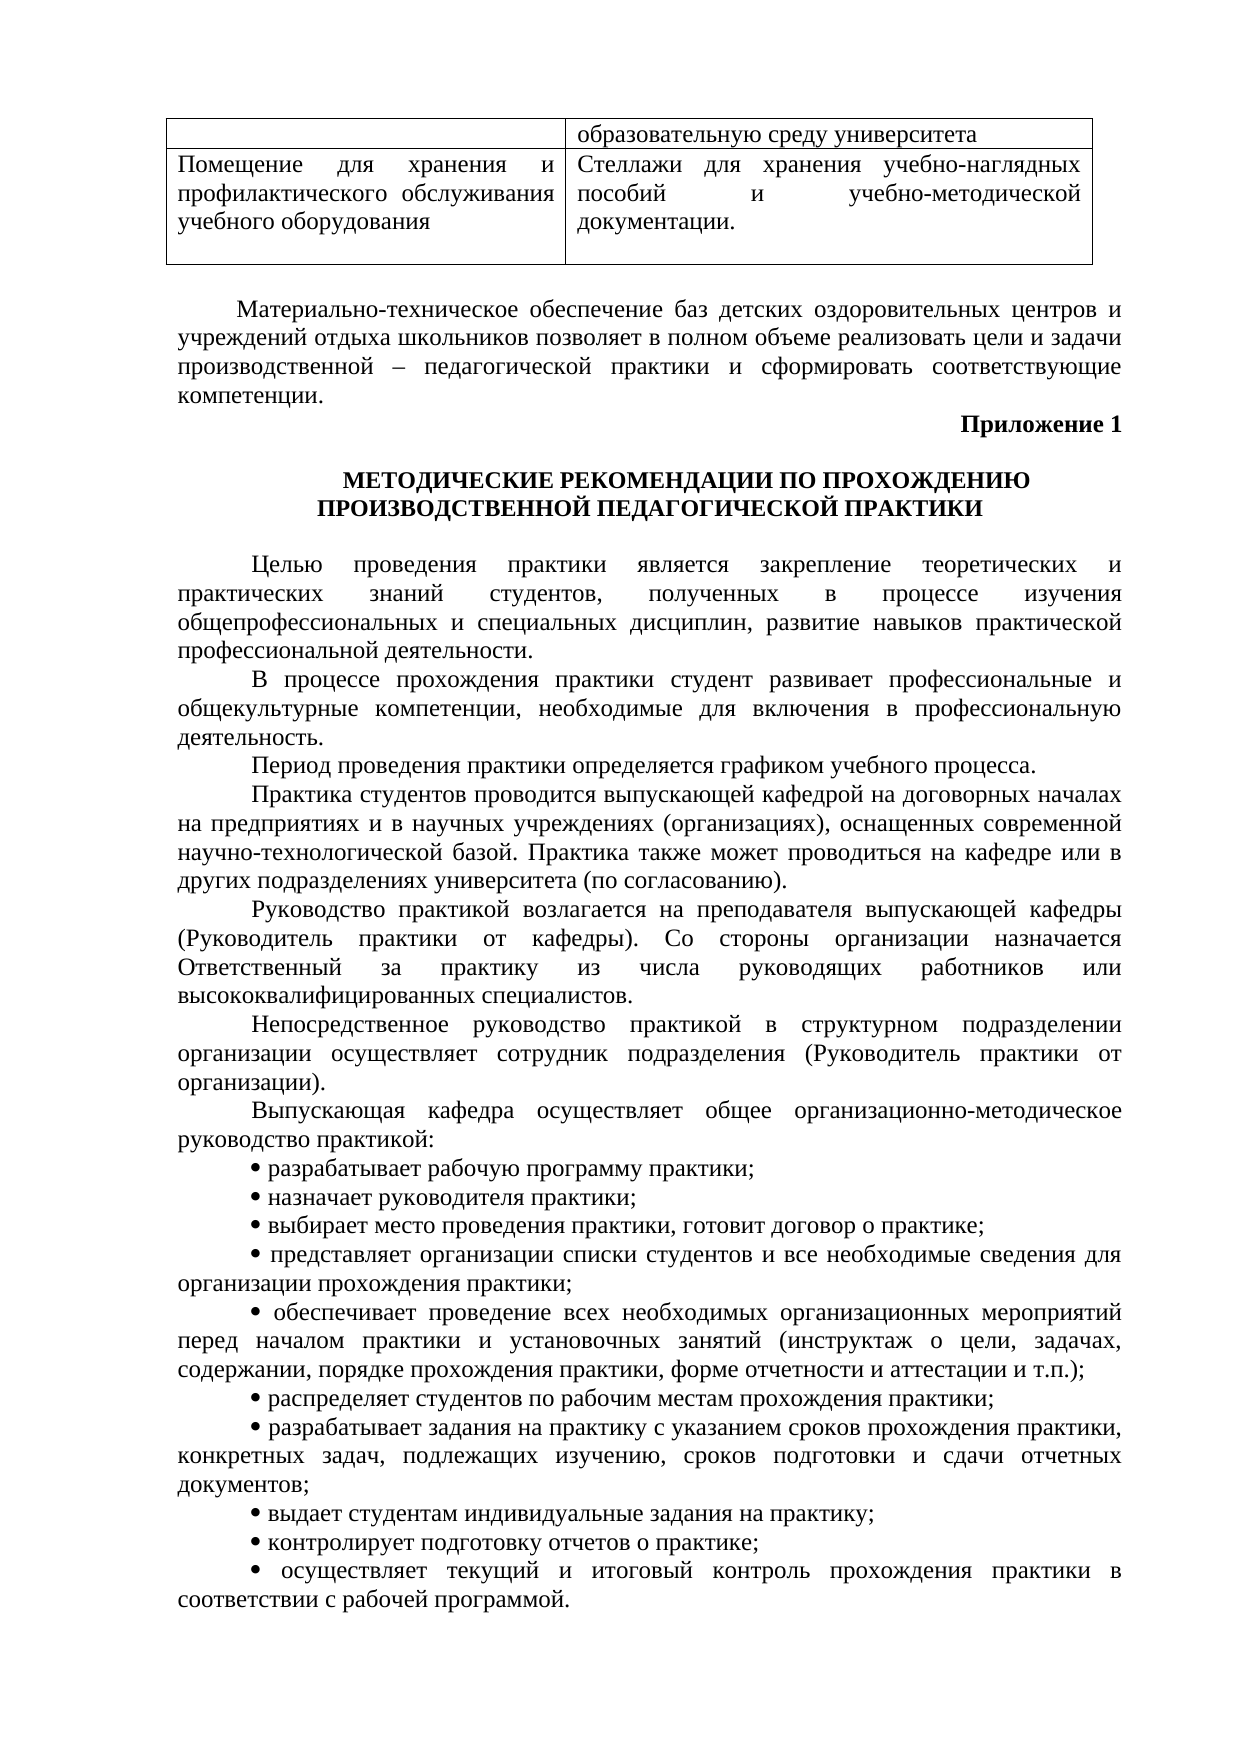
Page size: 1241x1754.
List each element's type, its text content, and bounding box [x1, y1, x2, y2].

table_cell Помещение для хранения и профилактического обслуживания учебного оборудования [167, 149, 565, 264]
text Приложение 1 [177, 409, 1122, 437]
text назначает руководителя практики; [177, 1182, 1122, 1210]
text разрабатывает рабочую программу практики; [177, 1153, 1122, 1182]
text осуществляет текущий и итоговый контроль прохождения практики в соответствии с рабочей программой. [177, 1555, 1122, 1613]
text Целью проведения практики является закрепление теоретических и практических знаний студентов, полученных в процессе изучения общепрофессиональных и специальных дисциплин, развитие навыков практической профессиональной деятельности. [177, 549, 1122, 664]
table_cell Стеллажи для хранения учебно-наглядных пособий и учебно-методической документации. [566, 149, 1092, 264]
text разрабатывает задания на практику с указанием сроков прохождения практики, конкретных задач, подлежащих изучению, сроков подготовки и сдачи отчетных документов; [177, 1412, 1122, 1498]
text выдает студентам индивидуальные задания на практику; [177, 1498, 1122, 1527]
text Непосредственное руководство практикой в структурном подразделении организации осуществляет сотрудник подразделения (Руководитель практики от организации). [177, 1009, 1122, 1095]
text МЕТОДИЧЕСКИЕ РЕКОМЕНДАЦИИ ПО ПРОХОЖДЕНИЮ ПРОИЗВОДСТВЕННОЙ ПЕДАГОГИЧЕСКОЙ ПРАКТИКИ [177, 466, 1122, 521]
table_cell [167, 119, 565, 148]
text Руководство практикой возлагается на преподавателя выпускающей кафедры (Руководитель практики от кафедры). Со стороны организации назначается Ответственный за практику из числа руководящих работников или высококвалифицированных специалистов. [177, 894, 1122, 1009]
text Период проведения практики определяется графиком учебного процесса. [177, 750, 1122, 779]
text представляет организации списки студентов и все необходимые сведения для организации прохождения практики; [177, 1239, 1122, 1297]
text контролирует подготовку отчетов о практике; [177, 1527, 1122, 1555]
text распределяет студентов по рабочим местам прохождения практики; [177, 1383, 1122, 1412]
text В процессе прохождения практики студент развивает профессиональные и общекультурные компетенции, необходимые для включения в профессиональную деятельность. [177, 664, 1122, 750]
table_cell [566, 119, 1092, 148]
text выбирает место проведения практики, готовит договор о практике; [177, 1210, 1122, 1239]
text Материально-техническое обеспечение баз детских оздоровительных центров и учреждений отдыха школьников позволяет в полном объеме реализовать цели и задачи производственной – педагогической практики и сформировать соответствующие компетенции. [177, 294, 1122, 409]
text Практика студентов проводится выпускающей кафедрой на договорных началах на предприятиях и в научных учреждениях (организациях), оснащенных современной научно-технологической базой. Практика также может проводиться на кафедре или в других подразделениях университета (по согласованию). [177, 779, 1122, 894]
text обеспечивает проведение всех необходимых организационных мероприятий перед началом практики и установочных занятий (инструктаж о цели, задачах, содержании, порядке прохождения практики, форме отчетности и аттестации и т.п.); [177, 1297, 1122, 1383]
text Выпускающая кафедра осуществляет общее организационно-методическое руководство практикой: [177, 1095, 1122, 1153]
